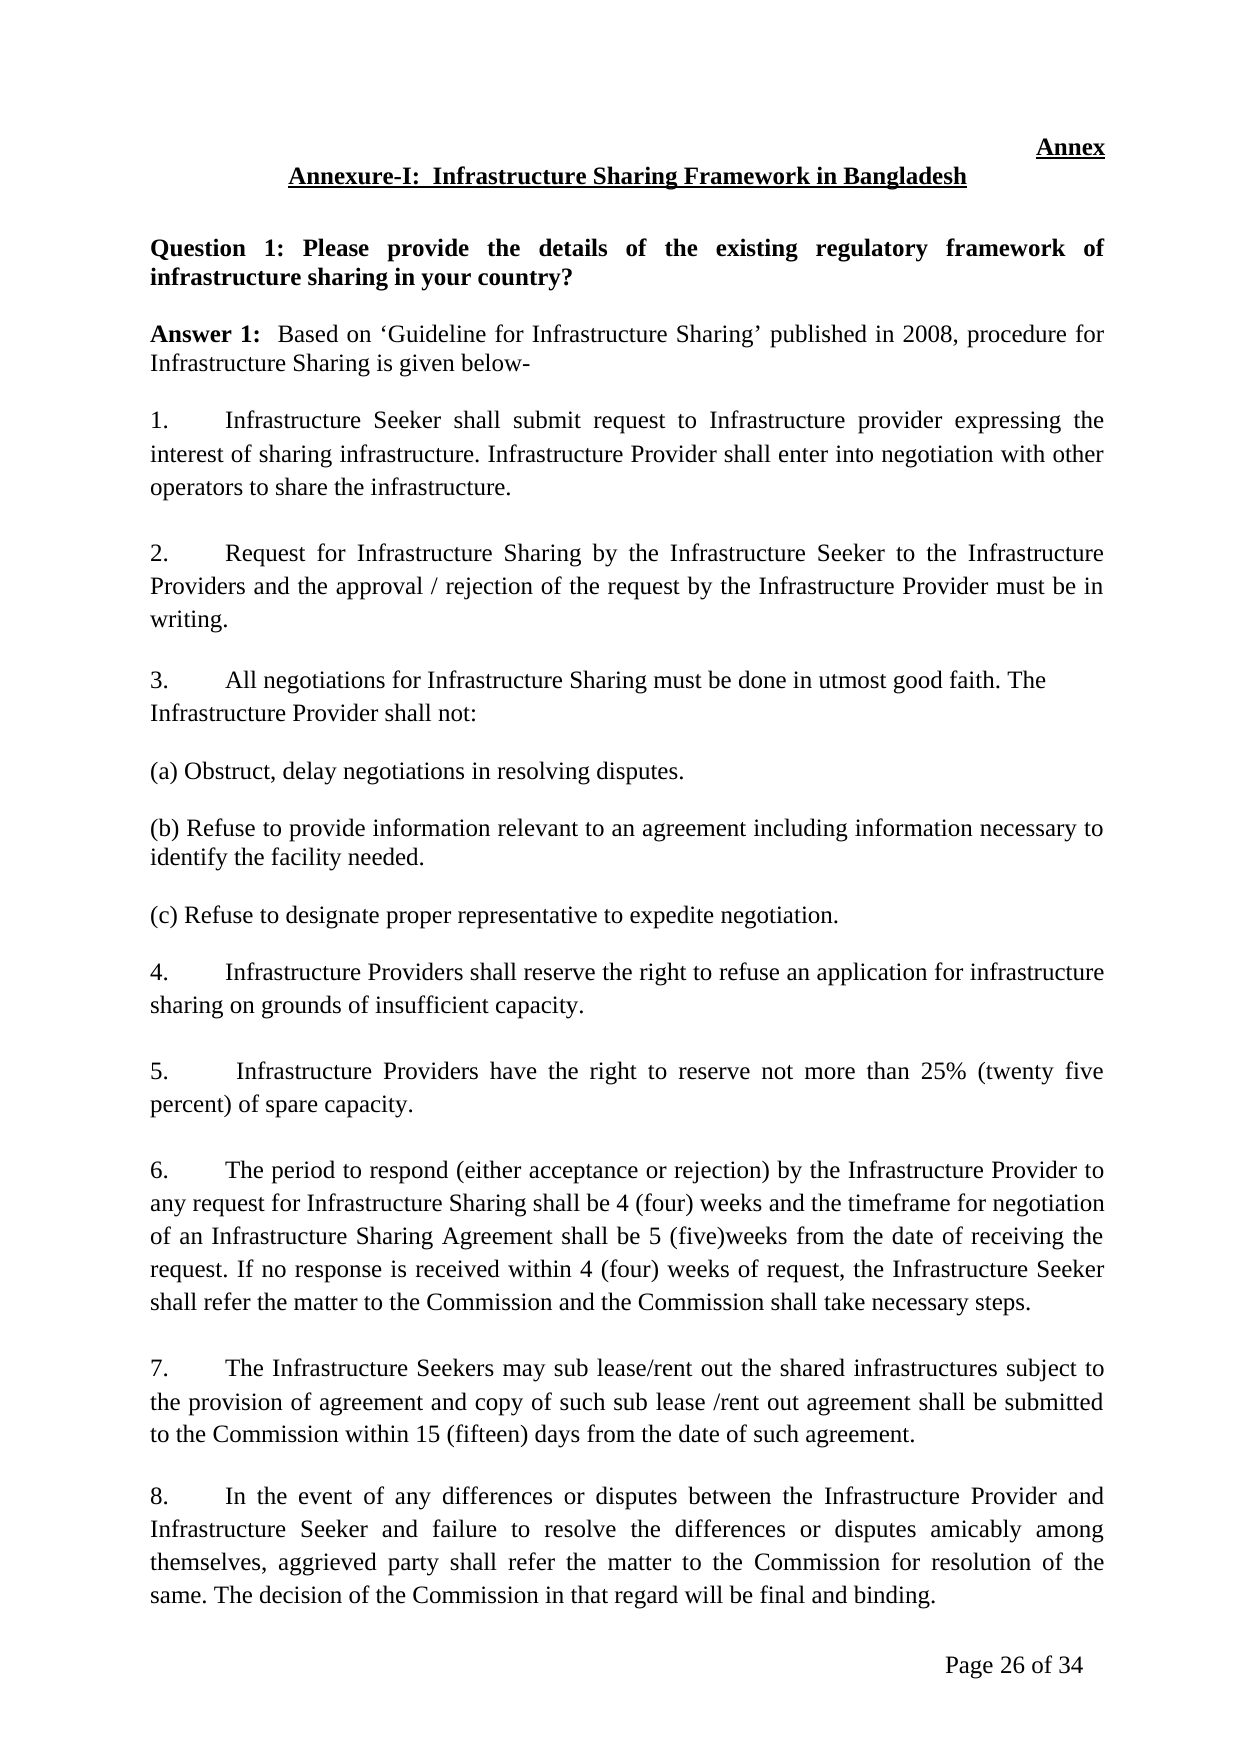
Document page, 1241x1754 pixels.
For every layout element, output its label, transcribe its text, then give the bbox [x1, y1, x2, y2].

list In the event of any differences or disputes between the Infrastructure Provider and Infrastructure Seeker and failure to resolve the differences or disputes amicably among themselves, aggrieved party shall refer the matter to the Commission for resolution of the same. The decision of the Commission in that regard will be final and binding. [150, 1481, 1105, 1609]
text Question 1: Please provide the details of the existing regulatory framework of infrastructure sharing in your country? [150, 233, 1105, 291]
text (a) Obstruct, delay negotiations in resolving disputes. [150, 727, 1105, 785]
list The Infrastructure Seekers may sub lease/rent out the shared infrastructures subject to the provision of agreement and copy of such sub lease /rent out agreement shall be submitted to the Commission within 15 (fifteen) days from the date of such agreement. [150, 1353, 1105, 1448]
text Infrastructure Provider shall not: [150, 698, 1105, 727]
subtitle Annex [150, 132, 1105, 161]
text (b) Refuse to provide information relevant to an agreement including information necessary to identify the facility needed. [150, 813, 1105, 871]
list All negotiations for Infrastructure Sharing must be done in utmost good faith. The [150, 666, 1105, 694]
list The period to respond (either acceptance or rejection) by the Infrastructure Provider to any request for Infrastructure Sharing shall be 4 (four) weeks and the timeframe for negotiation of an Infrastructure Sharing Agreement shall be 5 (five)weeks from the date of receiving the request. If no response is received within 4 (four) weeks of request, the Infrastructure Seeker shall refer the matter to the Commission and the Commission shall take necessary steps. [150, 1155, 1105, 1316]
text (c) Refuse to designate proper representative to expedite negotiation. [150, 900, 1105, 928]
list Infrastructure Seeker shall submit request to Infrastructure provider expressing the interest of sharing infrastructure. Infrastructure Provider shall enter into negotiation with other operators to share the infrastructure. [150, 406, 1105, 500]
list Request for Infrastructure Sharing by the Infrastructure Seeker to the Infrastructure Providers and the approval / rejection of the request by the Infrastructure Provider must be in writing. [150, 538, 1105, 632]
list Infrastructure Providers have the right to reserve not more than 25% (twenty five percent) of spare capacity. [150, 1056, 1105, 1118]
text Answer 1: Based on ‘Guideline for Infrastructure Sharing’ published in 2008, procedure for Infrastructure Sharing is given below- [150, 319, 1105, 377]
list Infrastructure Providers shall reserve the right to refuse an application for infrastructure sharing on grounds of insufficient capacity. [150, 957, 1105, 1019]
subtitle Annexure-I: Infrastructure Sharing Framework in Bangladesh [150, 161, 1105, 190]
